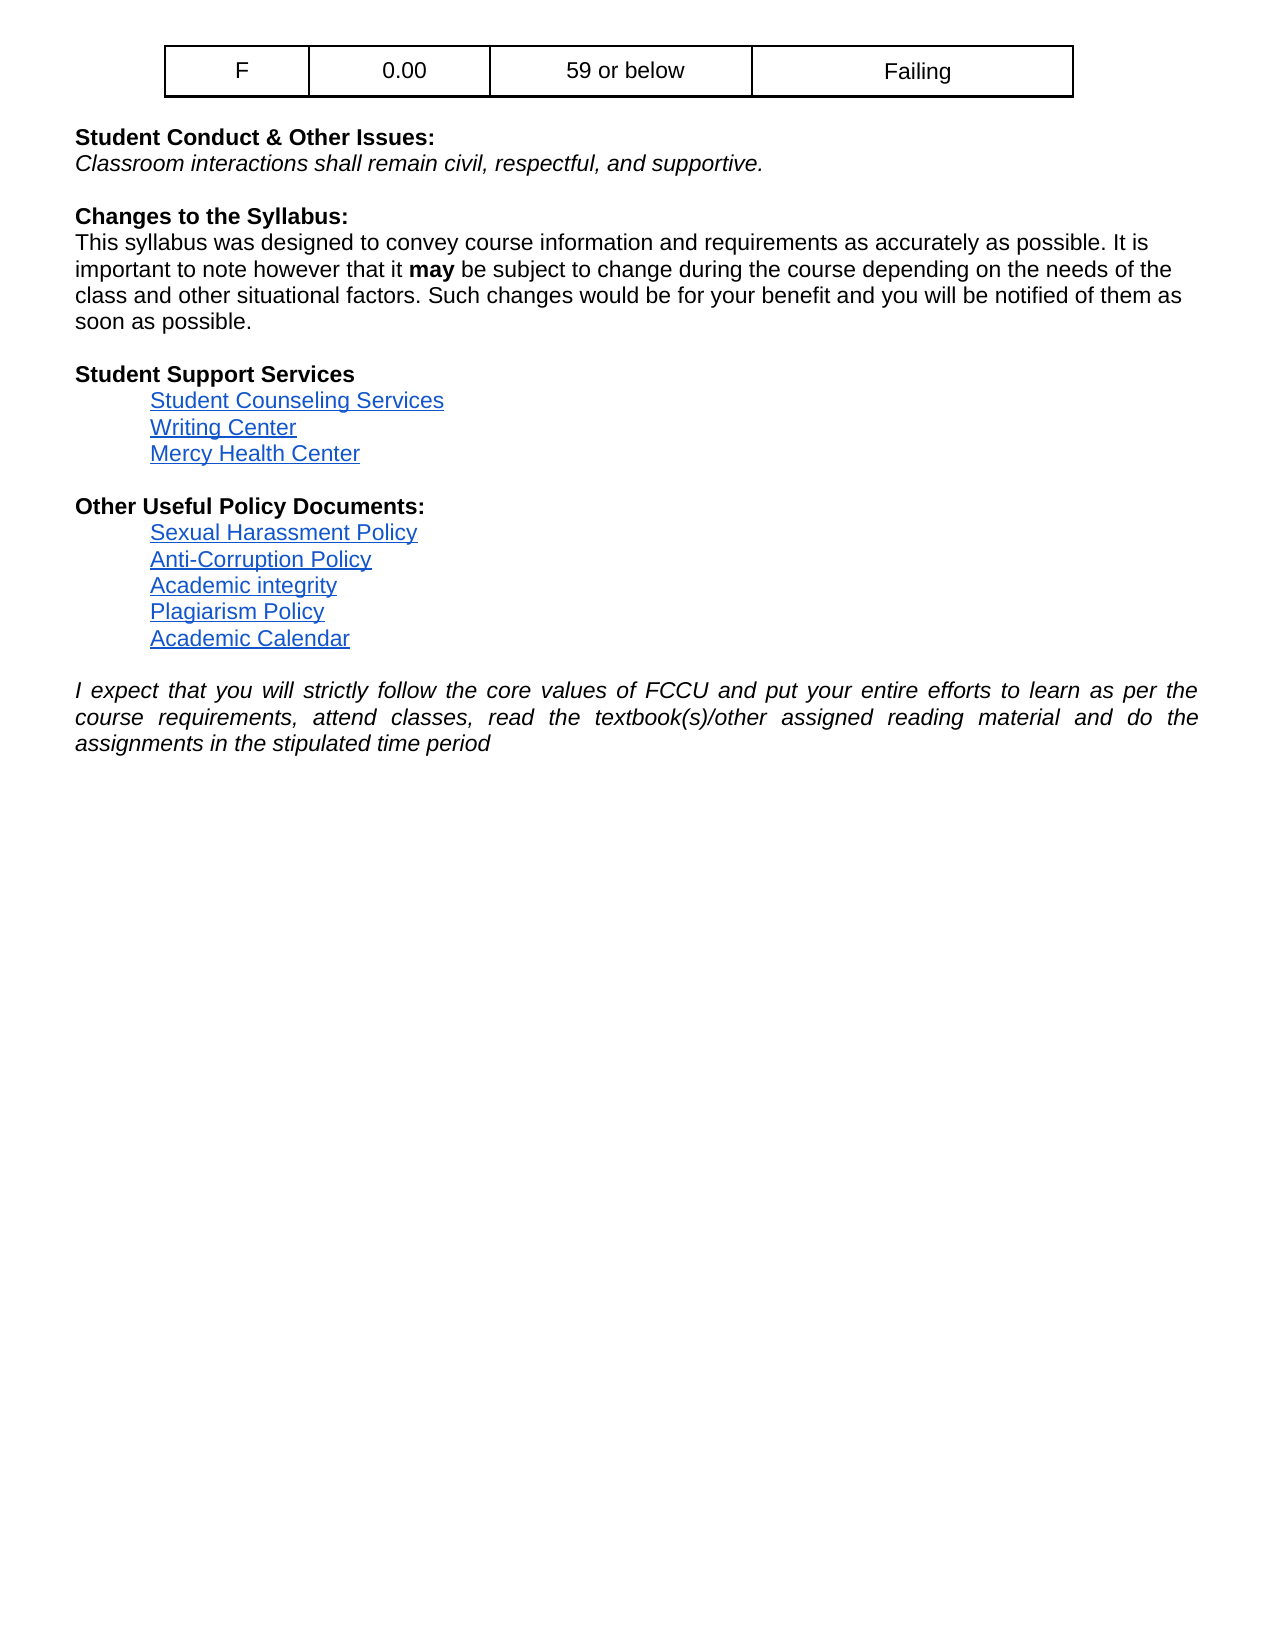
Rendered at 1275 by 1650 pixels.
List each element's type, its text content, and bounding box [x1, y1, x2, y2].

text Anti-Corruption Policy [75, 546, 1200, 572]
text Sexual Harassment Policy [75, 519, 1200, 546]
title Plagiarism Policy [150, 598, 1200, 624]
table_cell F [166, 47, 308, 95]
table_cell Failing [753, 47, 1072, 95]
text Mercy Health Center [150, 440, 1200, 466]
text Student Counseling Services [75, 387, 1200, 414]
text Academic Calendar [75, 624, 1200, 651]
text Student Support Services [75, 361, 1200, 387]
text Other Useful Policy Documents: [75, 493, 1200, 519]
text Student Conduct & Other Issues: [75, 124, 1200, 150]
text Writing Center [75, 414, 1200, 440]
text Changes to the Syllabus: [75, 203, 1200, 229]
text Academic integrity [75, 572, 1200, 598]
text This syllabus was designed to convey course information and requirements as accurately as possible. It is important to note however that it may be subject to change during the course depending on the needs of the class and other situational factors. Such changes would be for your benefit and you will be notified of them as soon as possible. [75, 229, 1200, 335]
text I expect that you will strictly follow the core values of FCCU and put your entire efforts to learn as per the course requirements, attend classes, read the textbook(s)/other assigned reading material and do the assignments in the stipulated time period [75, 677, 1200, 756]
text Classroom interactions shall remain civil, respectful, and supportive. [75, 150, 1200, 177]
table_cell 0.00 [310, 47, 489, 95]
table_cell 59 or below [491, 47, 751, 95]
